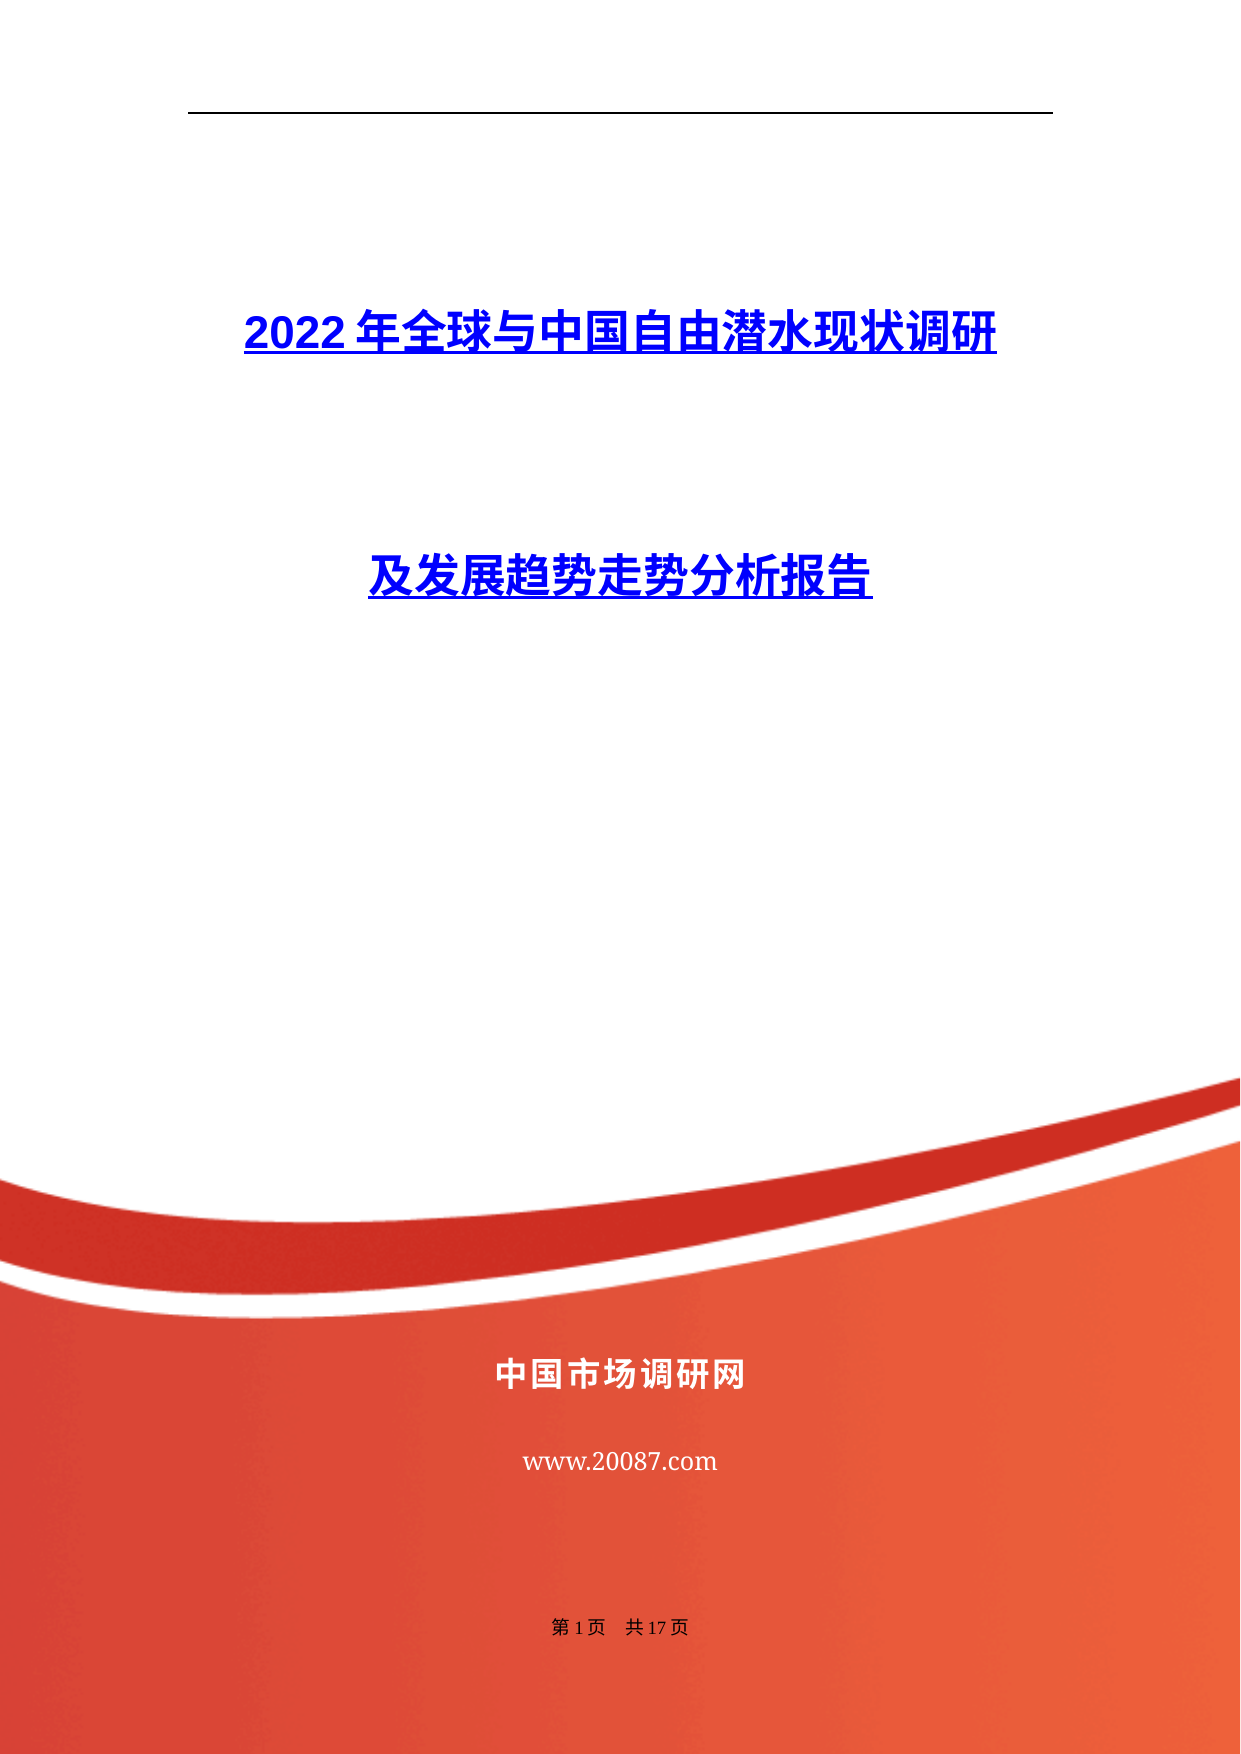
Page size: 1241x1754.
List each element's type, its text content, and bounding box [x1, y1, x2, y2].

picture [0, 1006, 1241, 1754]
table_header 2022年全球与中国自由潜水现状调研及发展趋势走势分析报告 [188, 207, 1053, 773]
text www.20087.com [187, 1428, 1053, 1493]
subtitle 中国市场调研网 [187, 1339, 1053, 1404]
